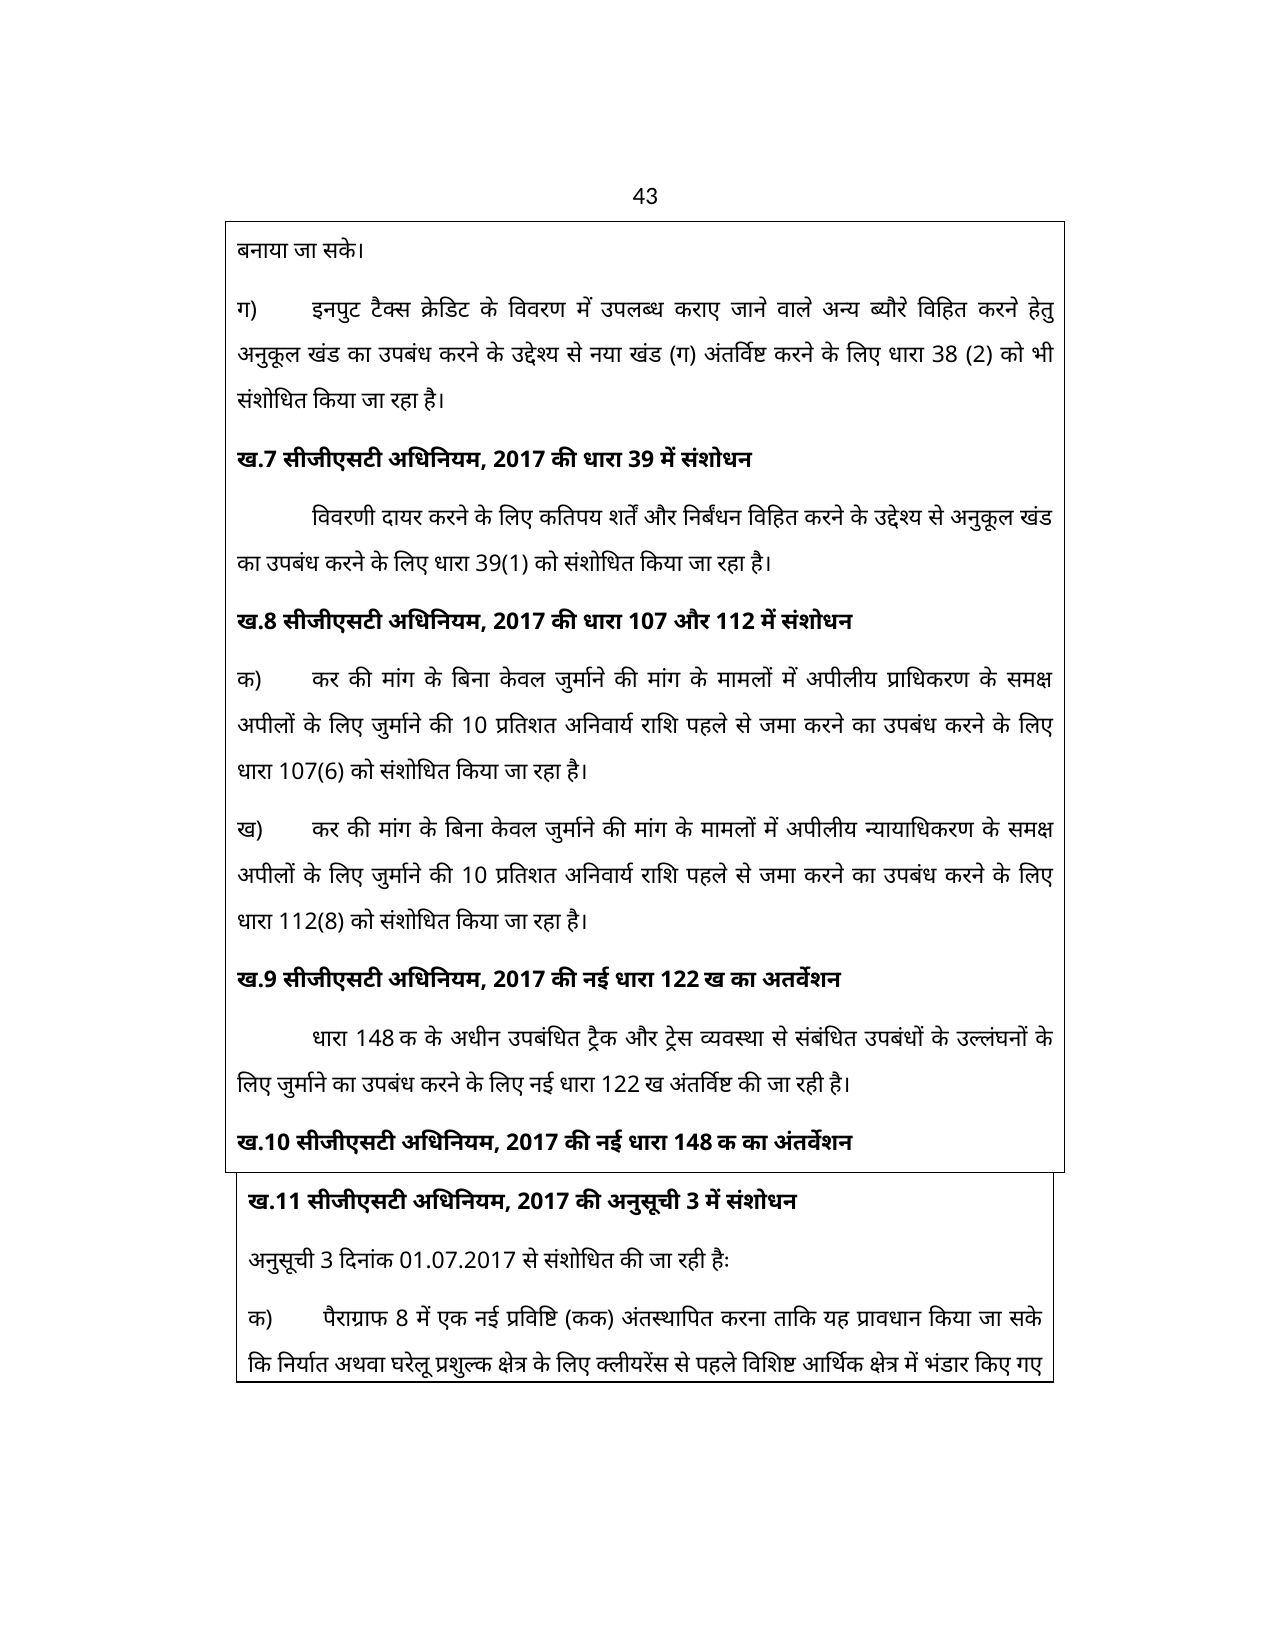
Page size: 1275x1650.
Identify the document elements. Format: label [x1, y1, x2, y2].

table_cell [237, 1173, 1053, 1381]
table_cell [226, 222, 1064, 1172]
